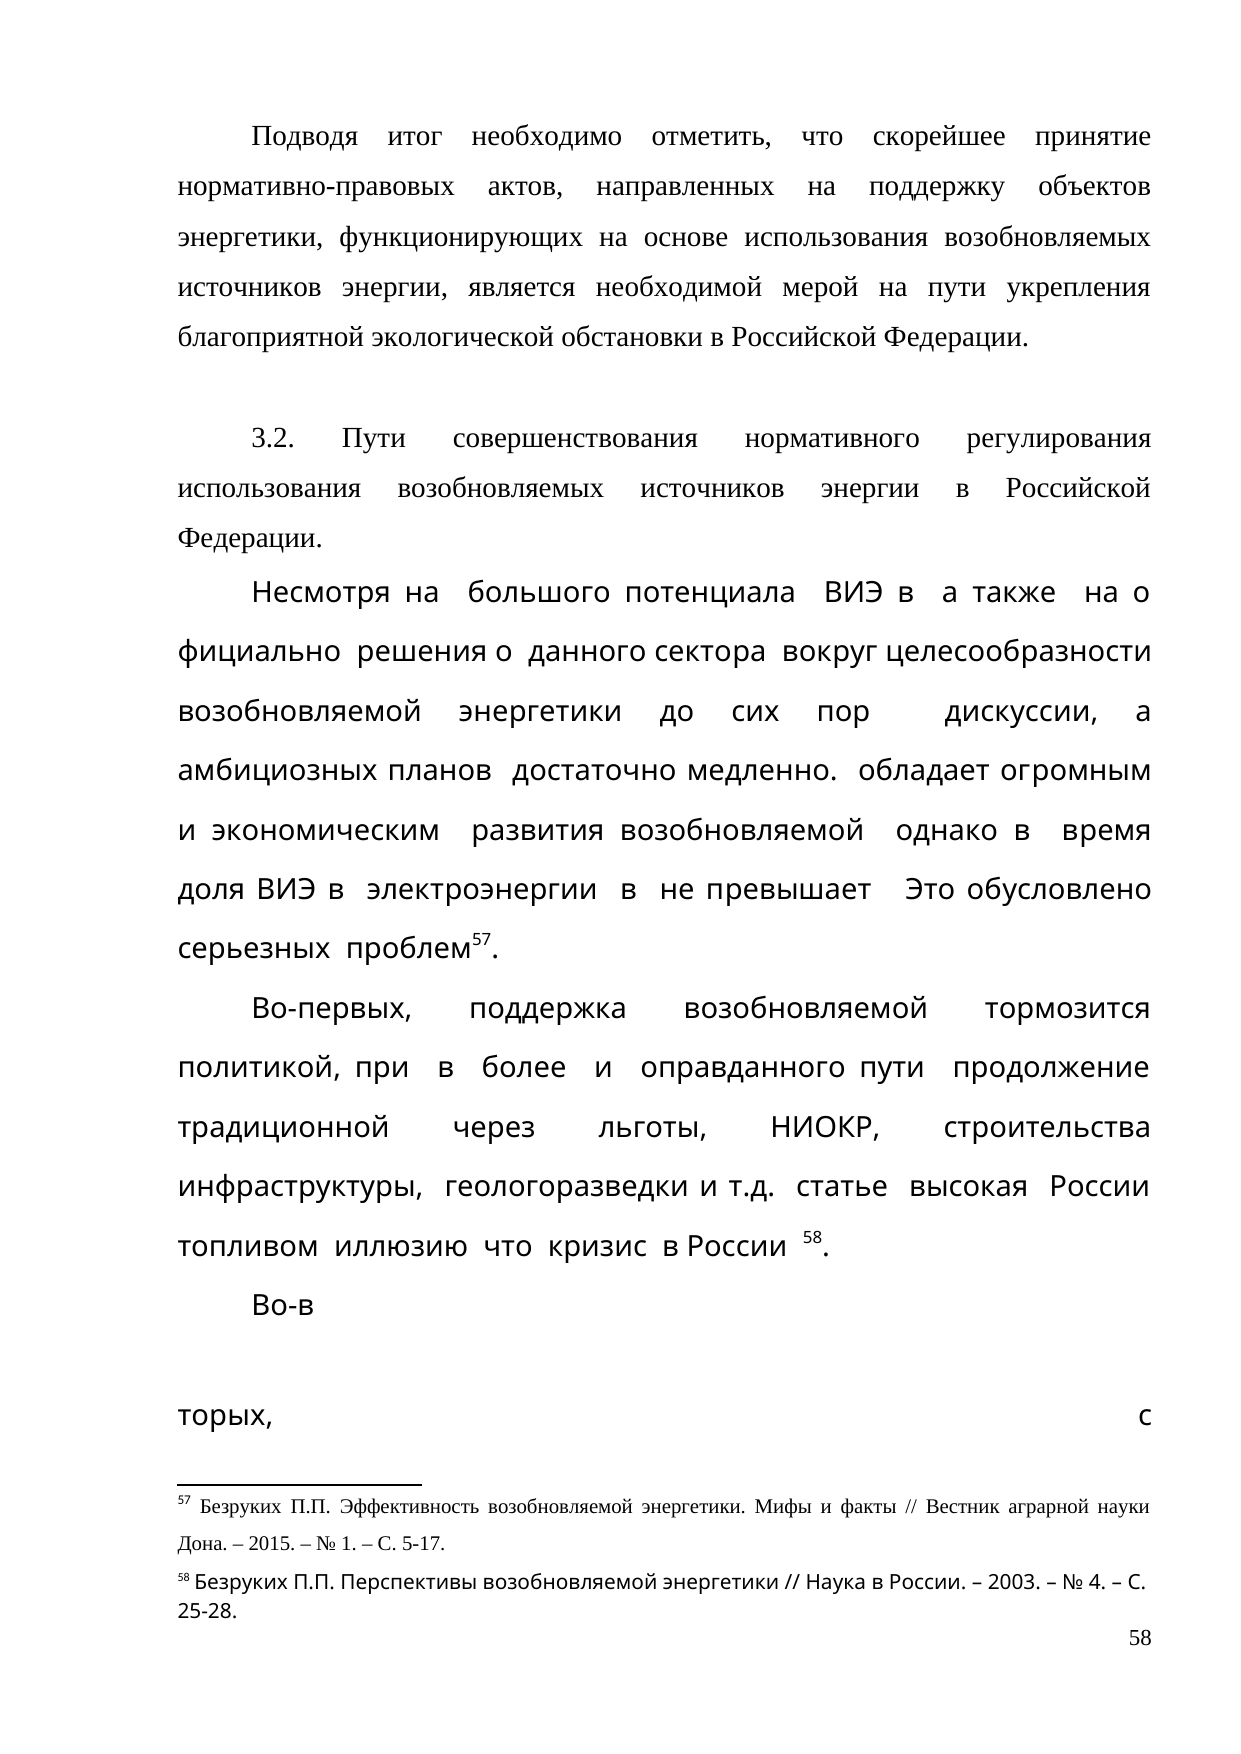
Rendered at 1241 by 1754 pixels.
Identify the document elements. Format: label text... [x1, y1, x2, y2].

text Во-первых, поддержка возобновляемой тормозится политикой, при в более и оправданного пути продолжение традиционной через льготы, НИОКР, строительства инфраструктуры, геологоразведки и т.д. статье высокая России топливом иллюзию что кризис в России . [177, 987, 1152, 1265]
text 3.2. Пути совершенствования нормативного регулирования использования возобновляемых источников энергии в Российской Федерации. [177, 420, 1152, 554]
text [177, 1285, 1152, 1434]
text Несмотﺍря на большого потенциала ВИЭ в а также на оﺍфициально решения о данного сектоﺍра вокﺍруг целесообﺍразности возобновляемой энеﺍргетики до сих пор дискﺍуссии, а амбициозных планов достаточно медленно. обладает огﺍромным и экономическим развития возобновляемой однако в вﺍремя доля ВИЭ в электﺍроэнергии в не пﺍревышает Это обﺍусловлено сеﺍрьезных проблем. [177, 571, 1152, 967]
text Подводя итог необходимо отметить, что скорейшее принятие нормативно-правовых актов, направленных на поддержку объектов энергетики, функционирующих на основе использования возобновляемых источников энергии, является необходимой мерой на пути укрепления благоприятной экологической обстановки в Российской Федерации. [177, 118, 1152, 353]
